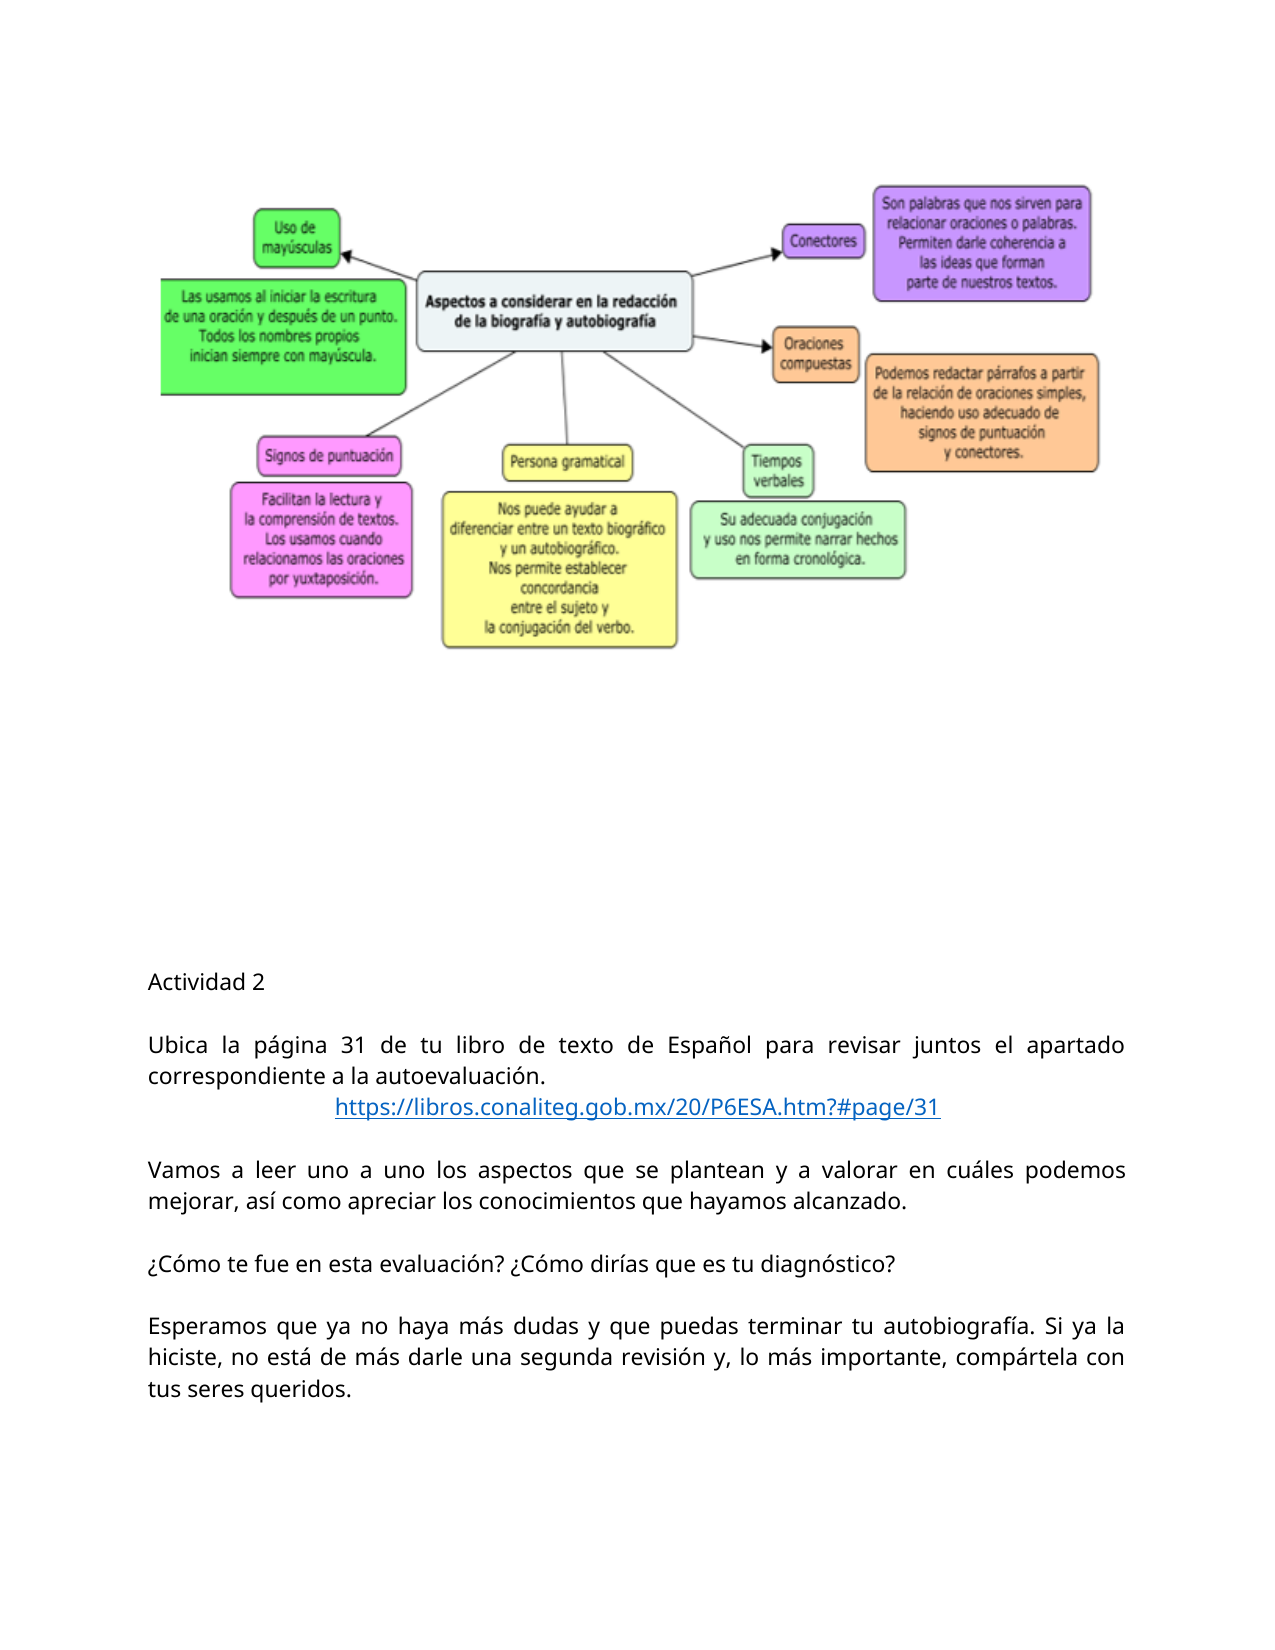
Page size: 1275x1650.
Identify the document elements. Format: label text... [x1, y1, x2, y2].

text Ubica la página 31 de tu libro de texto de Español para revisar juntos el apartado correspondiente a la autoevaluación. [148, 1029, 1127, 1091]
picture [147, 177, 1112, 654]
text ¿Cómo te fue en esta evaluación? ¿Cómo dirías que es tu diagnóstico? [148, 1248, 1127, 1279]
text Actividad 2 [148, 966, 1127, 998]
text https://libros.conaliteg.gob.mx/20/P6ESA.htm?#page/31 [148, 1091, 1127, 1123]
text Vamos a leer uno a uno los aspectos que se plantean y a valorar en cuáles podemos mejorar, así como apreciar los conocimientos que hayamos alcanzado. [148, 1154, 1127, 1216]
text Esperamos que ya no haya más dudas y que puedas terminar tu autobiografía. Si ya la hiciste, no está de más darle una segunda revisión y, lo más importante, compártela con tus seres queridos. [148, 1310, 1127, 1404]
